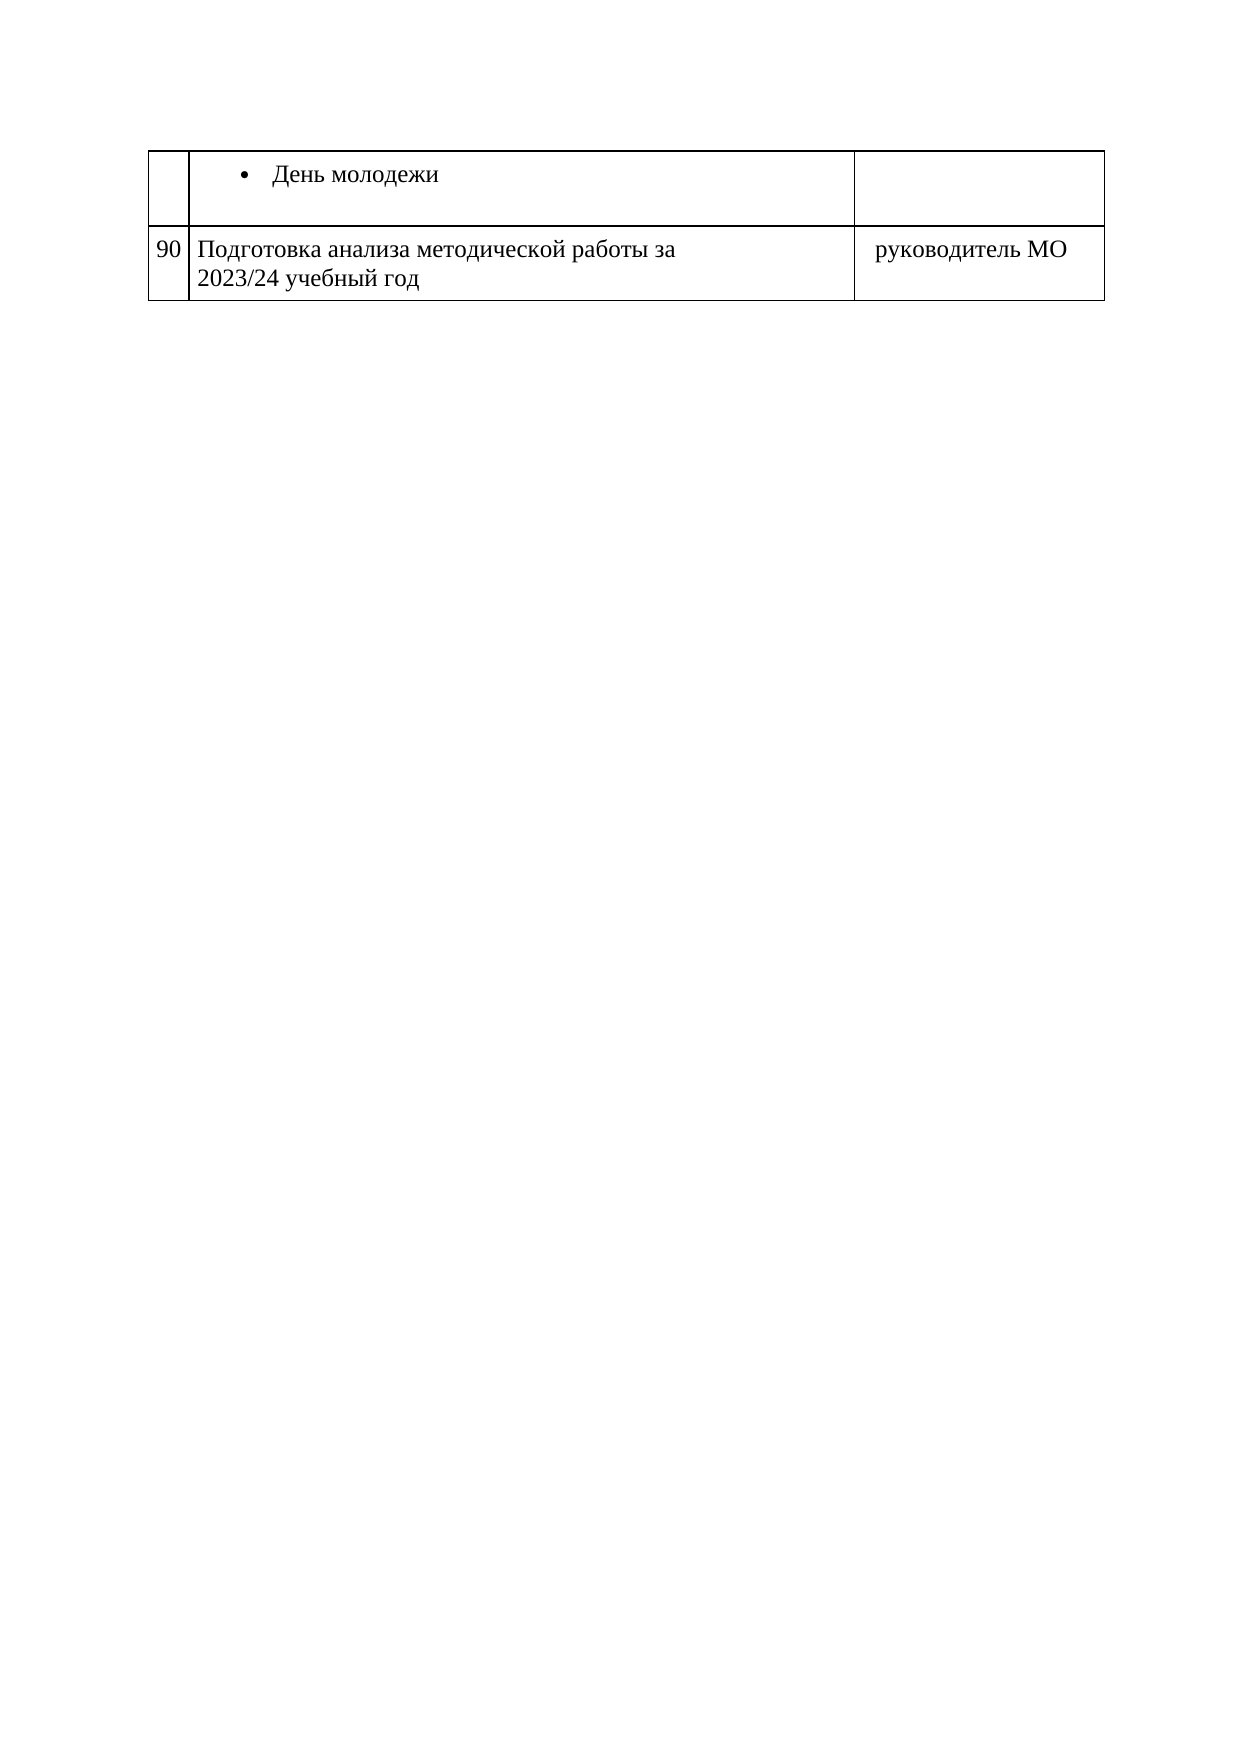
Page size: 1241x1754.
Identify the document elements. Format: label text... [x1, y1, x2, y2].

table_cell Подготовка анализа методической работы за 2023/24 учебный год [190, 227, 854, 300]
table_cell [855, 152, 1104, 225]
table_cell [190, 152, 854, 225]
table_cell 89 [149, 152, 188, 225]
table_cell руководитель МО [855, 227, 1104, 300]
table_cell 90 [149, 227, 188, 300]
